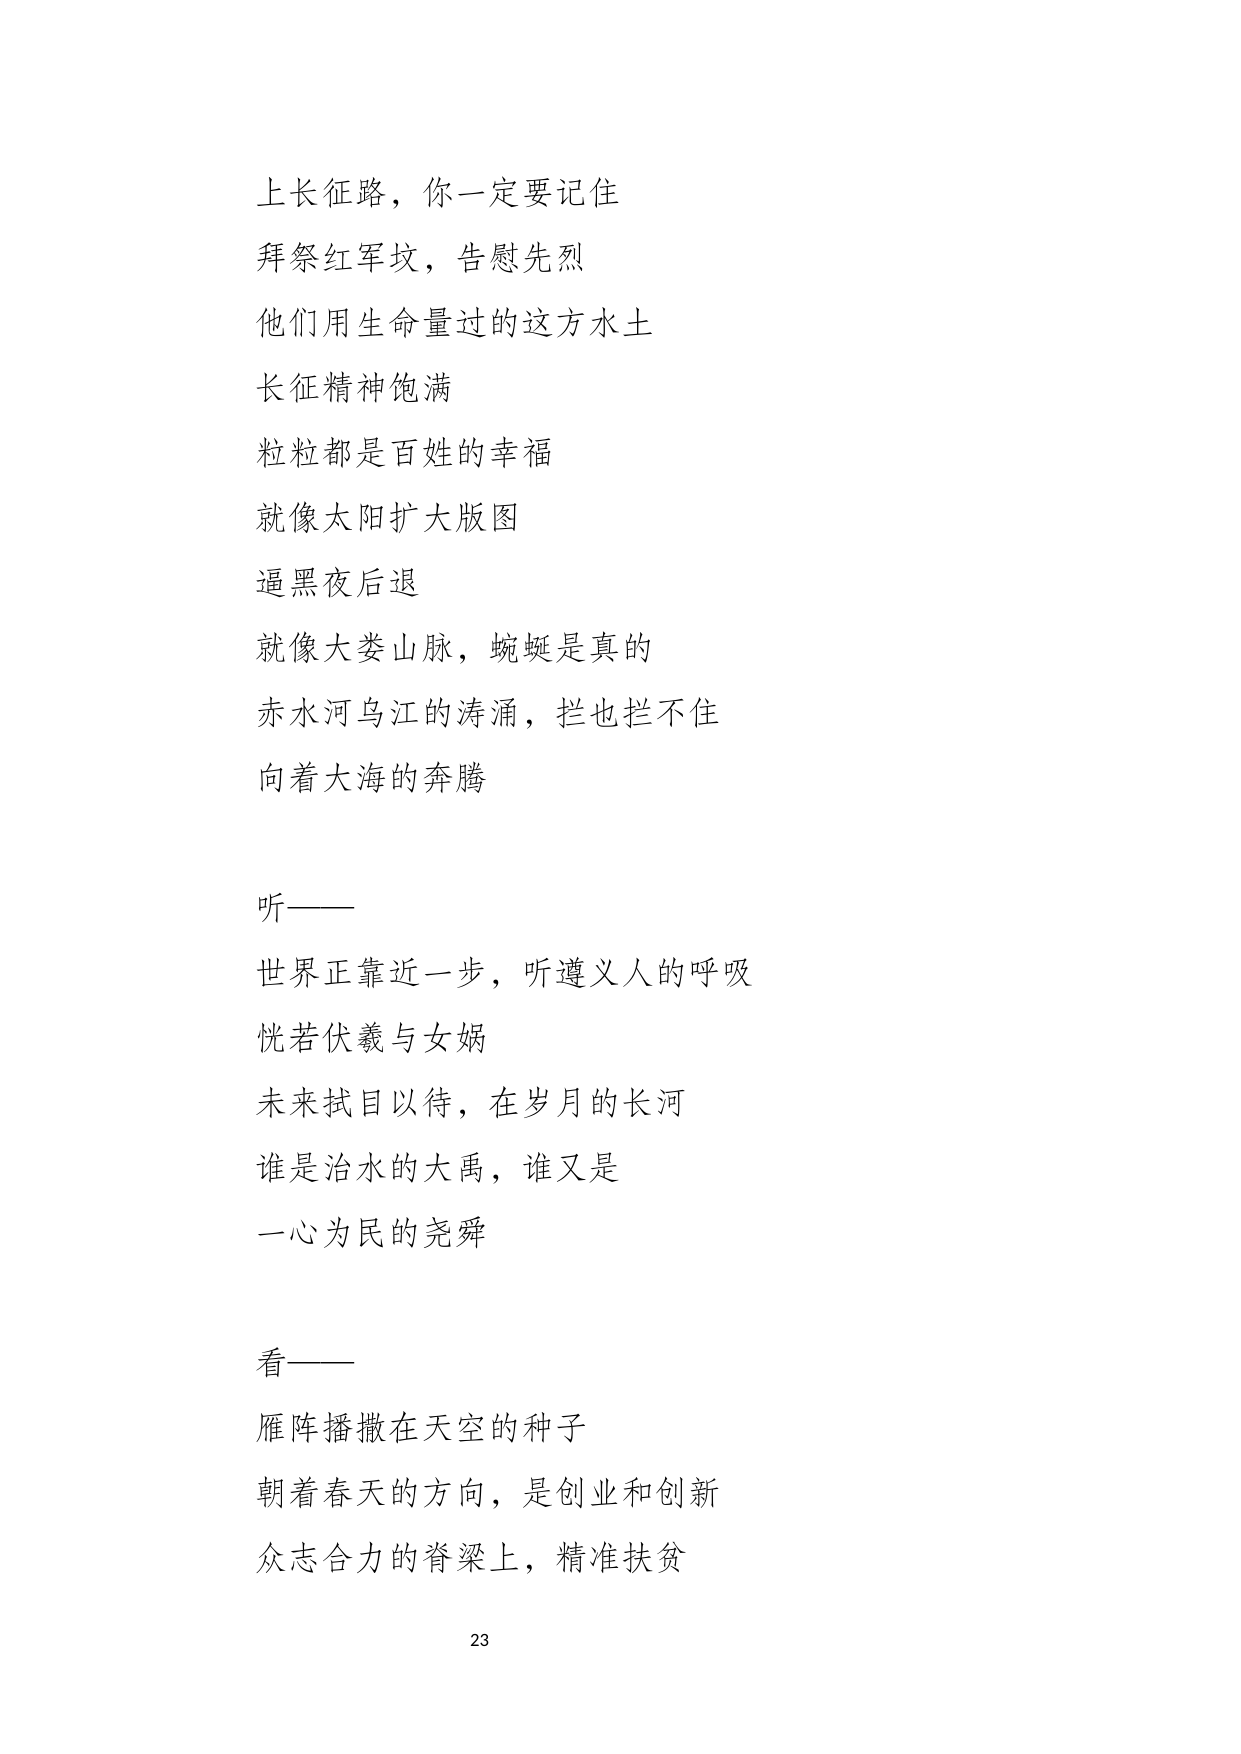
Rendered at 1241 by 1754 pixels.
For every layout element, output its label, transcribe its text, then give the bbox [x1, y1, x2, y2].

text 就像太阳扩大版图 [187, 487, 1053, 552]
text 逼黑夜后退 [187, 552, 1053, 617]
text 雁阵播撒在天空的种子 [187, 1397, 1053, 1462]
text 谁是治水的大禹，谁又是 [187, 1137, 1053, 1202]
text 众志合力的脊梁上，精准扶贫 [187, 1527, 1053, 1592]
text 上长征路，你一定要记住 [187, 162, 1053, 227]
text 长征精神饱满 [187, 357, 1053, 422]
text 他们用生命量过的这方水土 [187, 292, 1053, 357]
text 朝着春天的方向，是创业和创新 [187, 1462, 1053, 1527]
text 赤水河乌江的涛涌，拦也拦不住 [187, 682, 1053, 747]
text 世界正靠近一步，听遵义人的呼吸 [187, 942, 1053, 1007]
text 向着大海的奔腾 [187, 747, 1053, 812]
text 听—— [187, 877, 1053, 942]
text 恍若伏羲与女娲 [187, 1007, 1053, 1072]
text 未来拭目以待，在岁月的长河 [187, 1072, 1053, 1137]
text 看—— [187, 1332, 1053, 1397]
text 粒粒都是百姓的幸福 [187, 422, 1053, 487]
text 拜祭红军坟，告慰先烈 [187, 227, 1053, 292]
text 一心为民的尧舜 [187, 1202, 1053, 1267]
text 就像大娄山脉，蜿蜒是真的 [187, 617, 1053, 682]
